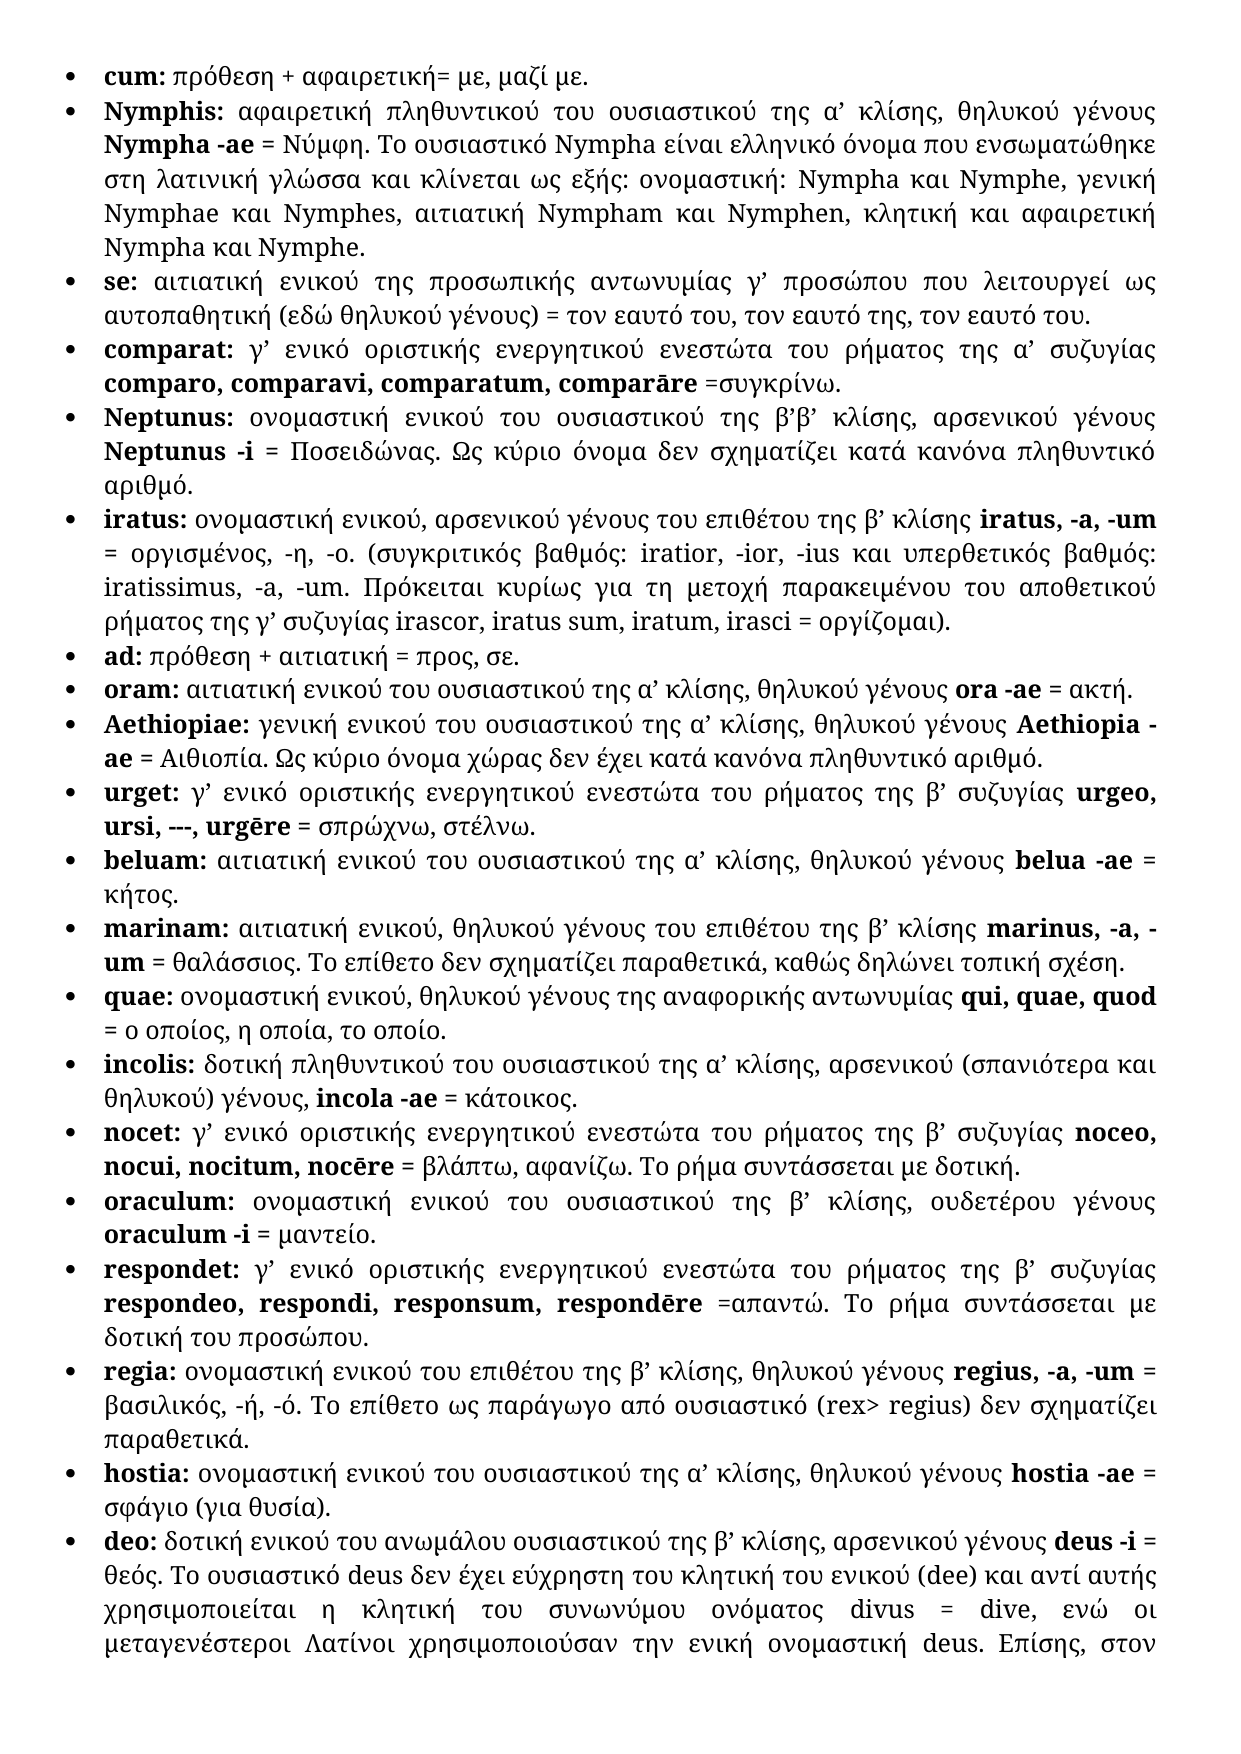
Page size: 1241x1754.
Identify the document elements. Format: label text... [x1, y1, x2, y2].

list Nymphis: αφαιρετική πληθυντικού του ουσιαστικού της α’ κλίσης, θηλυκού γένους Nympha -ae = Νύμφη. To ουσιαστικό Nympha είναι ελληνικό όνομα που ενσωματώθηκε στη λατινική γλώσσα και κλίνεται ως εξής: ονομαστική: Nympha και Nymphe, γενική Nymphae και Nymphes, αιτιατική Nympham και Nymphen, κλητική και αφαιρετική Nympha και Nymphe. [66, 93, 1157, 263]
list nocet: γ’ ενικό οριστικής ενεργητικού ενεστώτα του ρήματος της β’ συζυγίας noceo, nocui, nocitum, nocēre = βλάπτω, αφανίζω. Το ρήμα συντάσσεται με δοτική. [66, 1115, 1157, 1183]
list cum: πρόθεση + αφαιρετική= με, μαζί με. [66, 59, 1157, 93]
list Neptunus: ονομαστική ενικού του ουσιαστικού της β’β’ κλίσης, αρσενικού γένους Neptunus -i = Ποσειδώνας. Ως κύριο όνομα δεν σχηματίζει κατά κανόνα πληθυντικό αριθμό. [66, 400, 1157, 502]
list respondet: γ’ ενικό οριστικής ενεργητικού ενεστώτα του ρήματος της β’ συζυγίας respondeo, respondi, responsum, respondēre =απαντώ. Το ρήμα συντάσσεται με δοτική του προσώπου. [66, 1251, 1157, 1353]
list se: αιτιατική ενικού της προσωπικής αντωνυμίας γ’ προσώπου που λειτουργεί ως αυτοπαθητική (εδώ θηλυκού γένους) = τον εαυτό του, τον εαυτό της, τον εαυτό του. [66, 263, 1157, 332]
list incolis: δοτική πληθυντικού του ουσιαστικού της α’ κλίσης, αρσενικού (σπανιότερα και θηλυκού) γένους, incola -ae = κάτοικος. [66, 1047, 1157, 1115]
list marinam: αιτιατική ενικού, θηλυκού γένους του επιθέτου της β’ κλίσης marinus, -a, -um = θαλάσσιος. Το επίθετο δεν σχηματίζει παραθετικά, καθώς δηλώνει τοπική σχέση. [66, 911, 1157, 979]
list hostia: ονομαστική ενικού του ουσιαστικού της α’ κλίσης, θηλυκού γένους hostia -ae = σφάγιο (για θυσία). [66, 1456, 1157, 1524]
list Aethiopiae: γενική ενικού του ουσιαστικού της α’ κλίσης, θηλυκού γένους Aethiopia -ae = Αιθιοπία. Ως κύριο όνομα χώρας δεν έχει κατά κανόνα πληθυντικό αριθμό. [66, 706, 1157, 774]
list oram: αιτιατική ενικού του ουσιαστικού της α’ κλίσης, θηλυκού γένους ora -ae = ακτή. [66, 672, 1157, 706]
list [66, 1524, 1157, 1660]
list iratus: ονομαστική ενικού, αρσενικού γένους του επιθέτου της β’ κλίσης iratus, -a, -um = οργισμένος, -η, -ο. (συγκριτικός βαθμός: iratior, -ior, -ius και υπερθετικός βαθμός: iratissimus, -a, -um. Πρόκειται κυρίως για τη μετοχή παρακειμένου του αποθετικού ρήματος της γ’ συζυγίας irascor, iratus sum, iratum, irasci = οργίζομαι). [66, 502, 1157, 638]
list beluam: αιτιατική ενικού του ουσιαστικού της α’ κλίσης, θηλυκού γένους belua -ae = κήτος. [66, 842, 1157, 911]
list quae: ονομαστική ενικού, θηλυκού γένους της αναφορικής αντωνυμίας qui, quae, quod = ο οποίος, η οποία, το οποίο. [66, 979, 1157, 1047]
list regia: ονομαστική ενικού του επιθέτου της β’ κλίσης, θηλυκού γένους regius, -a, -um = βασιλικός, -ή, -ό. Το επίθετο ως παράγωγο από ουσιαστικό (rex> regius) δεν σχηματίζει παραθετικά. [66, 1353, 1157, 1456]
list urget: γ’ ενικό οριστικής ενεργητικού ενεστώτα του ρήματος της β’ συζυγίας urgeo, ursi, ---, urgēre = σπρώχνω, στέλνω. [66, 774, 1157, 842]
list ad: πρόθεση + αιτιατική = προς, σε. [66, 638, 1157, 672]
list oraculum: ονομαστική ενικού του ουσιαστικού της β’ κλίσης, ουδετέρου γένους oraculum -i = μαντείο. [66, 1183, 1157, 1251]
list comparat: γ’ ενικό οριστικής ενεργητικού ενεστώτα του ρήματος της α’ συζυγίας comparo, comparavi, comparatum, comparāre =συγκρίνω. [66, 332, 1157, 400]
